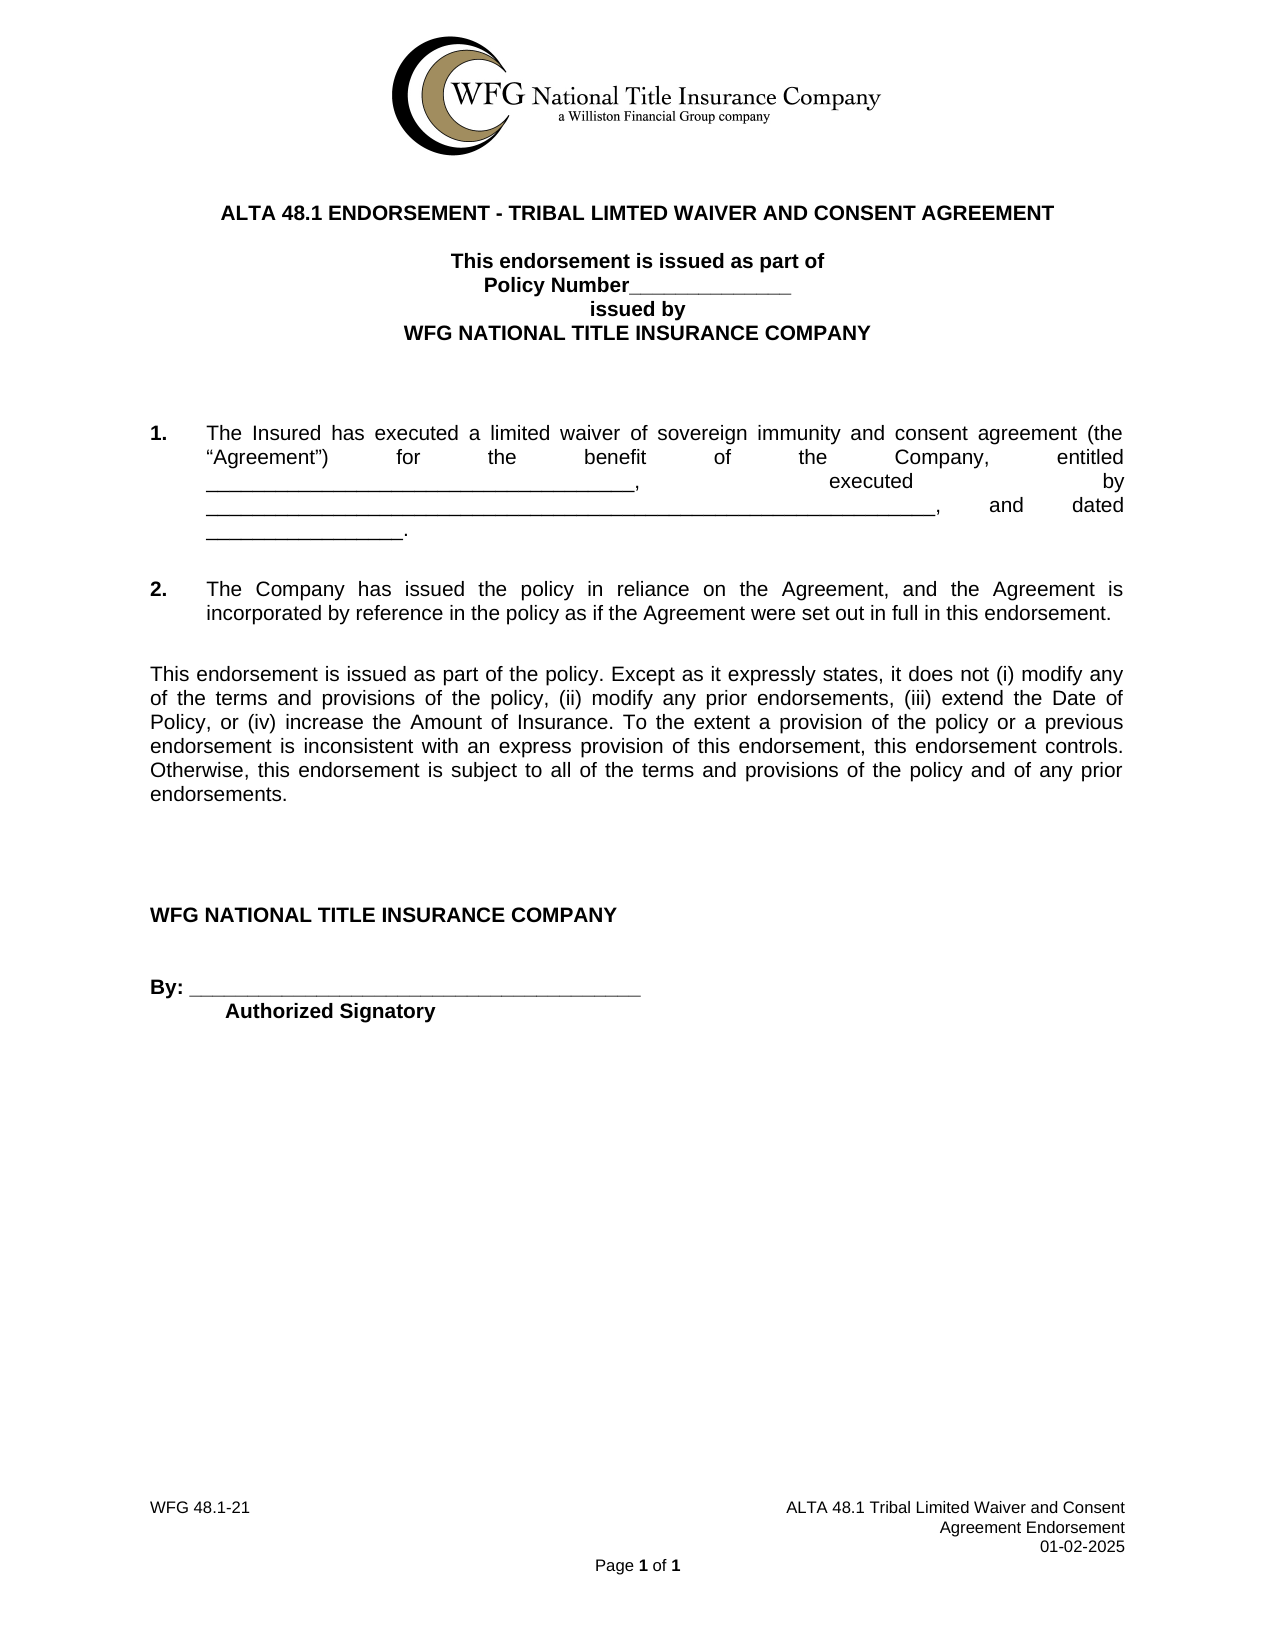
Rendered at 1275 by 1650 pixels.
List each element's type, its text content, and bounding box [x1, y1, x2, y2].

text This endorsement is issued as part of [150, 248, 1125, 272]
text issued by [150, 296, 1125, 320]
text WFG NATIONAL TITLE INSURANCE COMPANY [150, 903, 1125, 927]
text By: _______________________________________ [150, 974, 1125, 998]
text This endorsement is issued as part of the policy. Except as it expressly states, it does not (i) modify any of the terms and provisions of the policy, (ii) modify any prior endorsements, (iii) extend the Date of Policy, or (iv) increase the Amount of Insurance. To the extent a provision of the policy or a previous endorsement is inconsistent with an express provision of this endorsement, this endorsement controls. Otherwise, this endorsement is subject to all of the terms and provisions of the policy and of any prior endorsements. [150, 662, 1125, 805]
text Policy Number______________ [150, 272, 1125, 296]
list The Insured has executed a limited waiver of sovereign immunity and consent agreement (the “Agreement”) for the benefit of the Company, entitled _____________________________________, executed by _______________________________________________________________, and dated _________________. [150, 421, 1125, 541]
text WFG NATIONAL TITLE INSURANCE COMPANY [150, 320, 1125, 344]
picture [389, 33, 886, 162]
list The Company has issued the policy in reliance on the Agreement, and the Agreement is incorporated by reference in the policy as if the Agreement were set out in full in this endorsement. [150, 577, 1125, 625]
text ALTA 48.1 ENDORSEMENT - TRIBAL LIMTED WAIVER AND CONSENT AGREEMENT [150, 201, 1125, 224]
text Authorized Signatory [150, 998, 1125, 1022]
